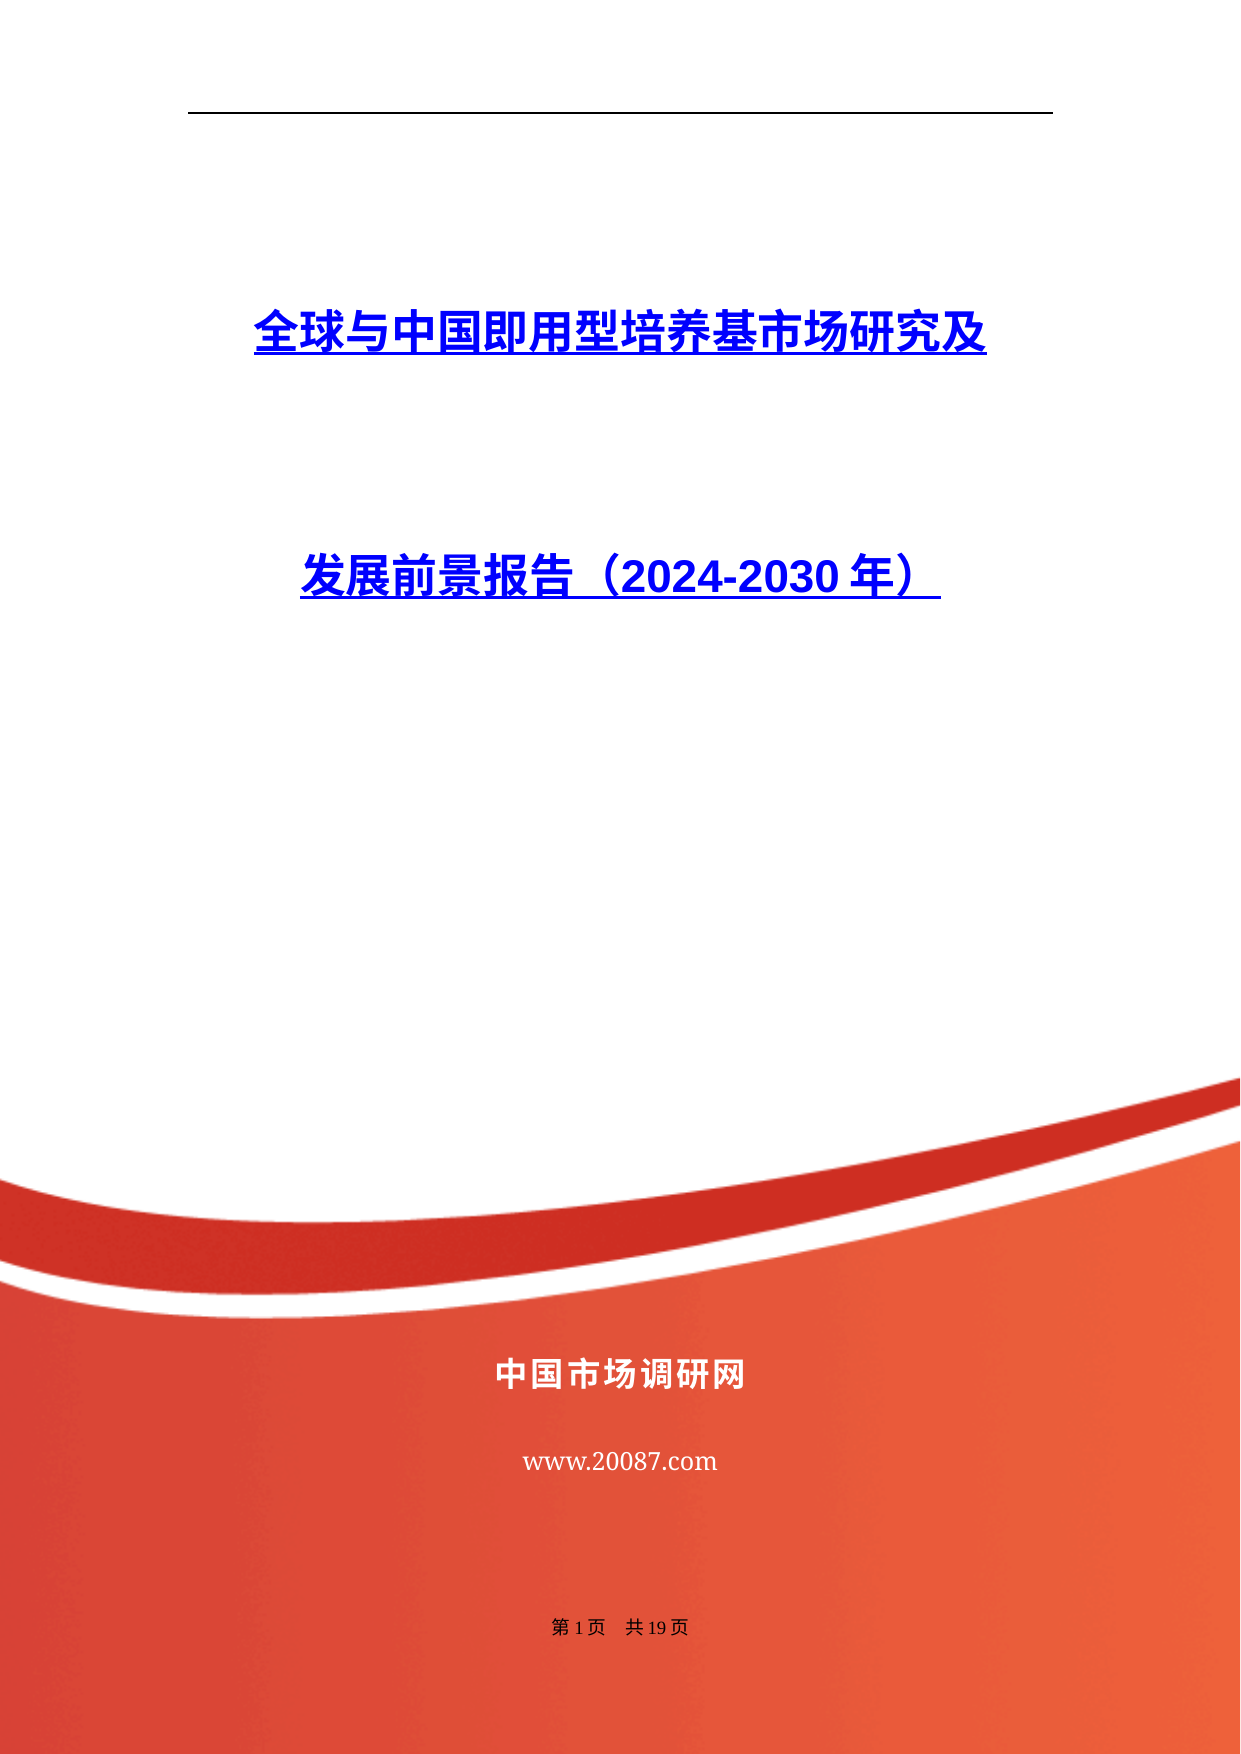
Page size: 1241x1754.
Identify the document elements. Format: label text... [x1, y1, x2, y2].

picture [0, 1006, 1241, 1754]
text www.20087.com [187, 1428, 1053, 1493]
table_header 全球与中国即用型培养基市场研究及发展前景报告（2024-2030年） [188, 207, 1053, 773]
subtitle 中国市场调研网 [187, 1339, 1053, 1404]
